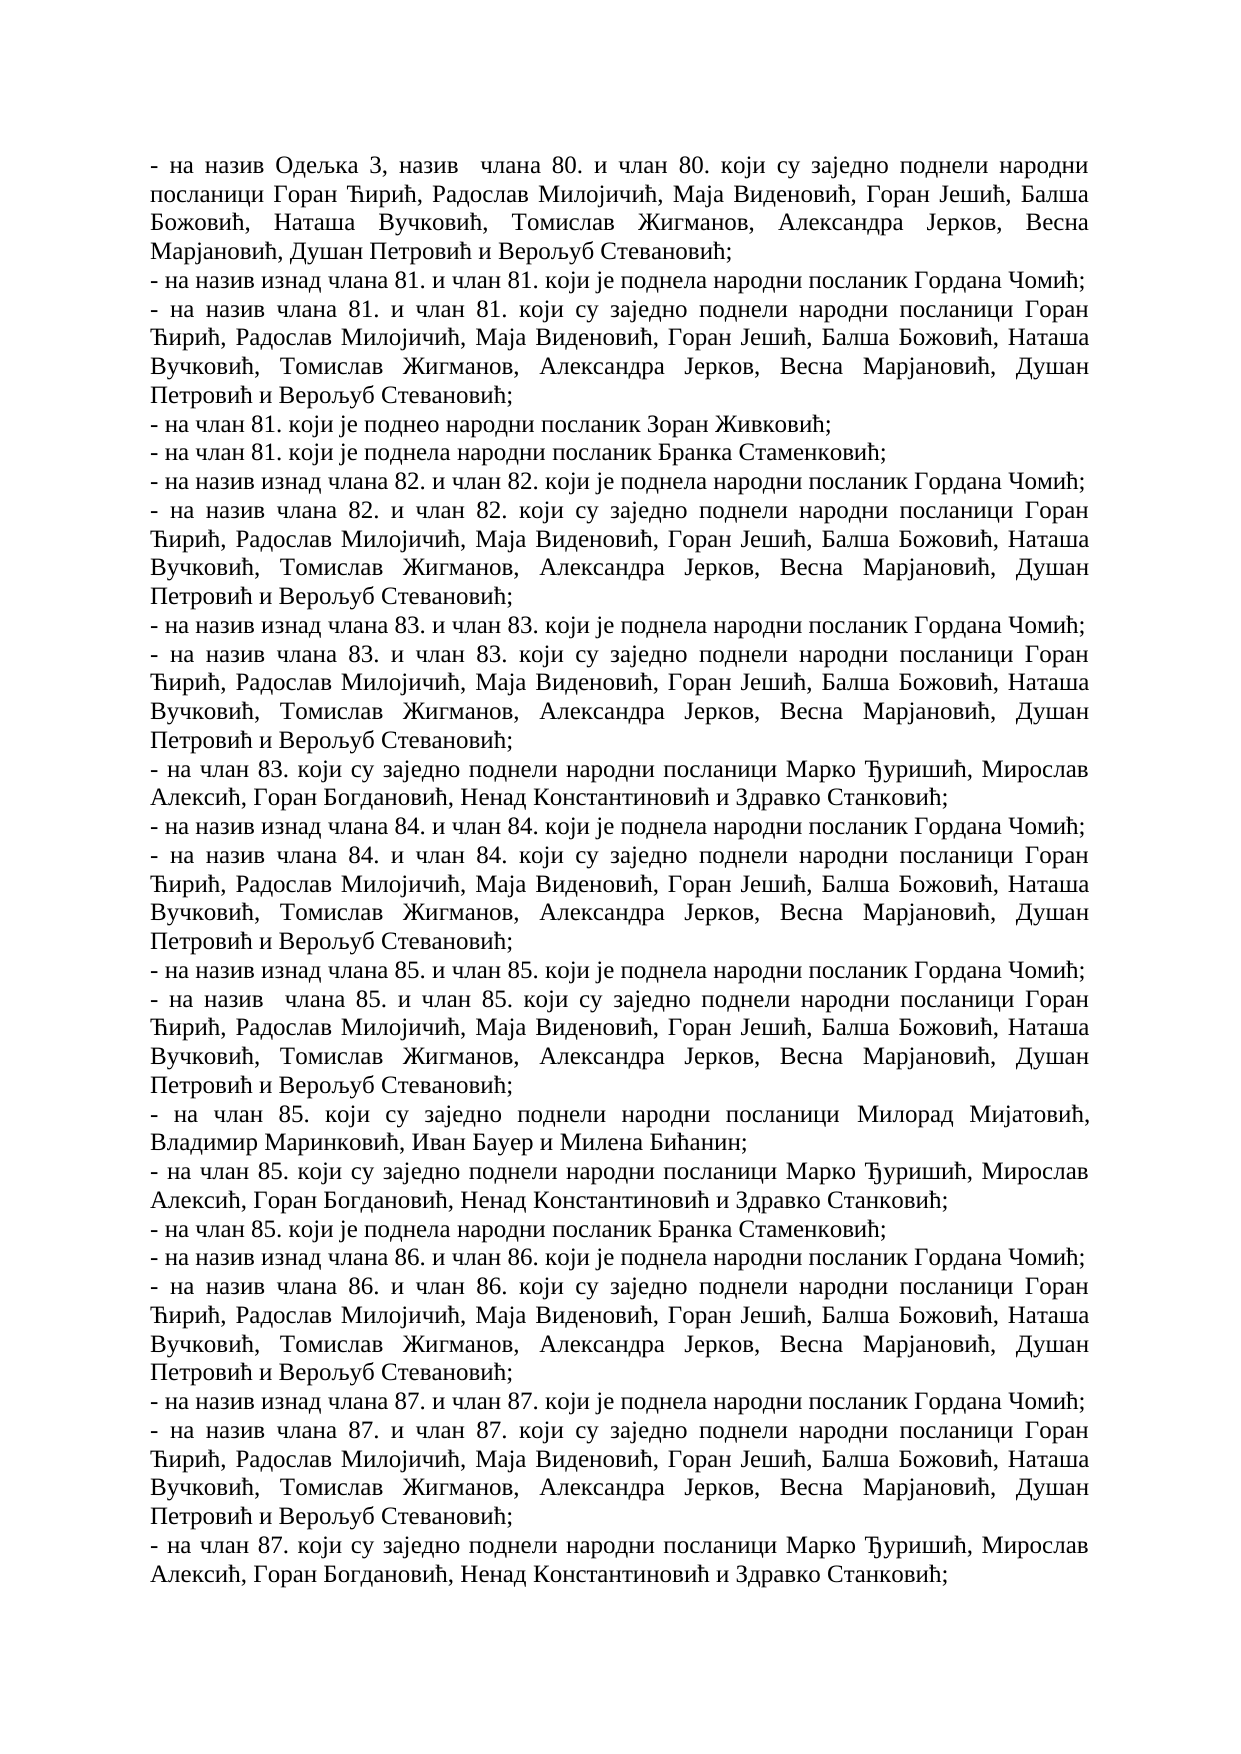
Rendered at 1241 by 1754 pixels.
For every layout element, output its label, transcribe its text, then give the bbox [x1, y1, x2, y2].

text - на назив Одељка 3, назив члана 80. и члан 80. који су заједно поднели народни посланици Горан Ћирић, Радослав Милојичић, Маја Виденовић, Горан Јешић, Балша Божовић, Наташа Вучковић, Томислав Жигманов, Александра Јерков, Весна Марјановић, Душан Петровић и Верољуб Стевановић; [150, 150, 1090, 265]
text - на назив изнад члана 87. и члан 87. који је поднела народни посланик Гордана Чомић; [150, 1386, 1090, 1415]
text - на назив члана 83. и члан 83. који су заједно поднели народни посланици Горан Ћирић, Радослав Милојичић, Маја Виденовић, Горан Јешић, Балша Божовић, Наташа Вучковић, Томислав Жигманов, Александра Јерков, Весна Марјановић, Душан Петровић и Верољуб Стевановић; [150, 639, 1090, 754]
text - на назив члана 86. и члан 86. који су заједно поднели народни посланици Горан Ћирић, Радослав Милојичић, Маја Виденовић, Горан Јешић, Балша Божовић, Наташа Вучковић, Томислав Жигманов, Александра Јерков, Весна Марјановић, Душан Петровић и Верољуб Стевановић; [150, 1271, 1090, 1386]
text - на назив члана 81. и члан 81. који су заједно поднели народни посланици Горан Ћирић, Радослав Милојичић, Маја Виденовић, Горан Јешић, Балша Божовић, Наташа Вучковић, Томислав Жигманов, Александра Јерков, Весна Марјановић, Душан Петровић и Верољуб Стевановић; [150, 294, 1090, 409]
text - на члан 83. који су заједно поднели народни посланици Марко Ђуришић, Мирослав Алексић, Горан Богдановић, Ненад Константиновић и Здравко Станковић; [150, 754, 1090, 811]
text - на члан 85. који је поднела народни посланик Бранка Стаменковић; [150, 1214, 1090, 1242]
text - на члан 85. који су заједно поднели народни посланици Марко Ђуришић, Мирослав Алексић, Горан Богдановић, Ненад Константиновић и Здравко Станковић; [150, 1156, 1090, 1214]
text - на назив изнад члана 82. и члан 82. који је поднела народни посланик Гордана Чомић; [150, 466, 1090, 495]
text - на члан 87. који су заједно поднели народни посланици Марко Ђуришић, Мирослав Алексић, Горан Богдановић, Ненад Константиновић и Здравко Станковић; [150, 1530, 1090, 1587]
text - на назив изнад члана 81. и члан 81. који је поднела народни посланик Гордана Чомић; [150, 265, 1090, 294]
text - на назив изнад члана 86. и члан 86. који је поднела народни посланик Гордана Чомић; [150, 1242, 1090, 1271]
text - на назив члана 84. и члан 84. који су заједно поднели народни посланици Горан Ћирић, Радослав Милојичић, Маја Виденовић, Горан Јешић, Балша Божовић, Наташа Вучковић, Томислав Жигманов, Александра Јерков, Весна Марјановић, Душан Петровић и Верољуб Стевановић; [150, 840, 1090, 955]
text - на члан 85. који су заједно поднели народни посланици Милорад Мијатовић, Владимир Маринковић, Иван Бауер и Милена Бићанин; [150, 1099, 1090, 1156]
text - на назив изнад члана 85. и члан 85. који је поднела народни посланик Гордана Чомић; [150, 955, 1090, 984]
text - на назив члана 82. и члан 82. који су заједно поднели народни посланици Горан Ћирић, Радослав Милојичић, Маја Виденовић, Горан Јешић, Балша Божовић, Наташа Вучковић, Томислав Жигманов, Александра Јерков, Весна Марјановић, Душан Петровић и Верољуб Стевановић; [150, 495, 1090, 610]
text - на назив члана 85. и члан 85. који су заједно поднели народни посланици Горан Ћирић, Радослав Милојичић, Маја Виденовић, Горан Јешић, Балша Божовић, Наташа Вучковић, Томислав Жигманов, Александра Јерков, Весна Марјановић, Душан Петровић и Верољуб Стевановић; [150, 984, 1090, 1099]
text - на члан 81. који је поднела народни посланик Бранка Стаменковић; [150, 437, 1090, 466]
text - на назив изнад члана 83. и члан 83. који је поднела народни посланик Гордана Чомић; [150, 610, 1090, 639]
text - на назив члана 87. и члан 87. који су заједно поднели народни посланици Горан Ћирић, Радослав Милојичић, Маја Виденовић, Горан Јешић, Балша Божовић, Наташа Вучковић, Томислав Жигманов, Александра Јерков, Весна Марјановић, Душан Петровић и Верољуб Стевановић; [150, 1415, 1090, 1530]
text - на назив изнад члана 84. и члан 84. који је поднела народни посланик Гордана Чомић; [150, 811, 1090, 840]
text - на члан 81. који је поднео народни посланик Зоран Живковић; [150, 409, 1090, 437]
